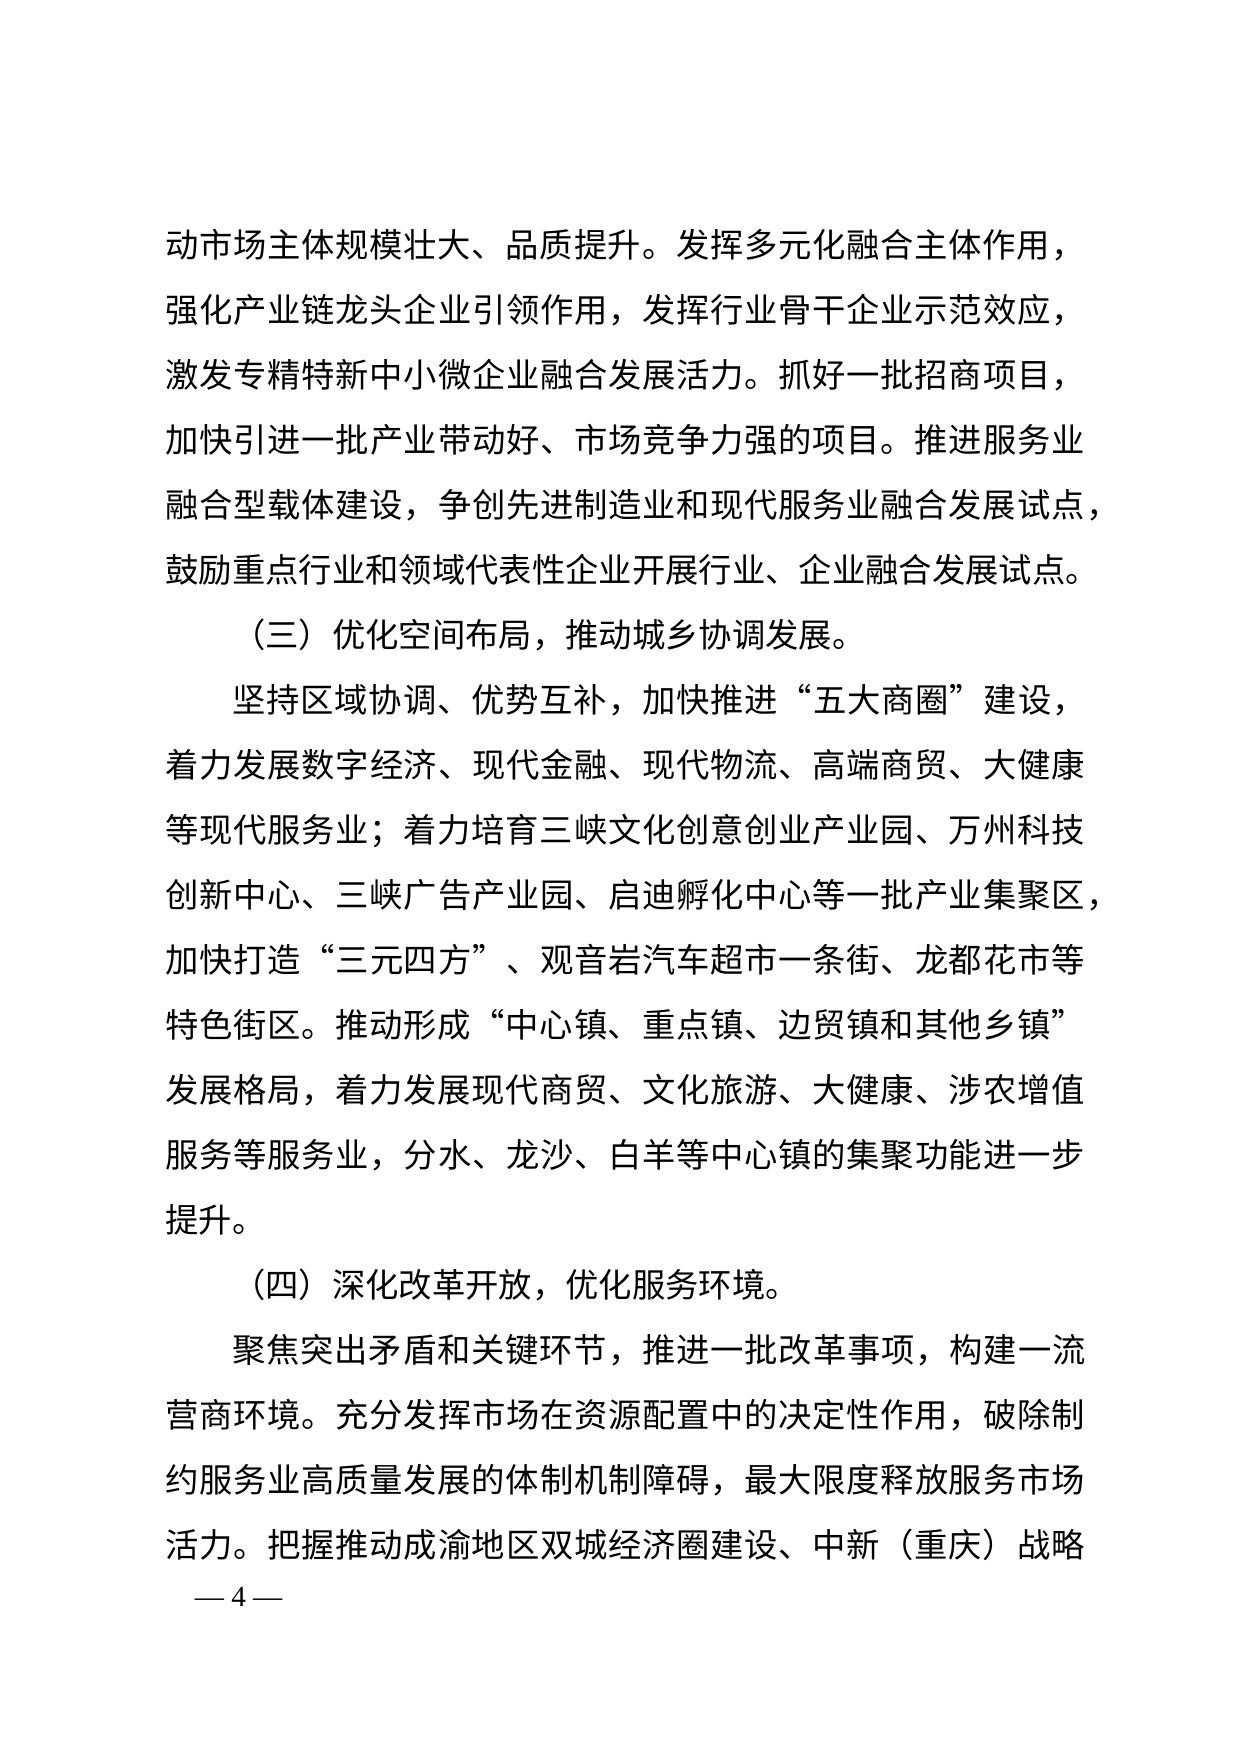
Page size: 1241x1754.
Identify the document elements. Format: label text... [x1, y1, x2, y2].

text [165, 1315, 1087, 1575]
text 坚持区域协调、优势互补，加快推进“五大商圈”建设，着力发展数字经济、现代金融、现代物流、高端商贸、大健康等现代服务业；着力培育三峡文化创意创业产业园、万州科技创新中心、三峡广告产业园、启迪孵化中心等一批产业集聚区，加快打造“三元四方”、观音岩汽车超市一条街、龙都花市等特色街区。推动形成“中心镇、重点镇、边贸镇和其他乡镇”发展格局，着力发展现代商贸、文化旅游、大健康、涉农增值服务等服务业，分水、龙沙、白羊等中心镇的集聚功能进一步提升。 [165, 665, 1087, 1250]
text （四）深化改革开放，优化服务环境。 [165, 1250, 1087, 1315]
text （三）优化空间布局，推动城乡协调发展。 [165, 600, 1087, 665]
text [165, 210, 1087, 600]
